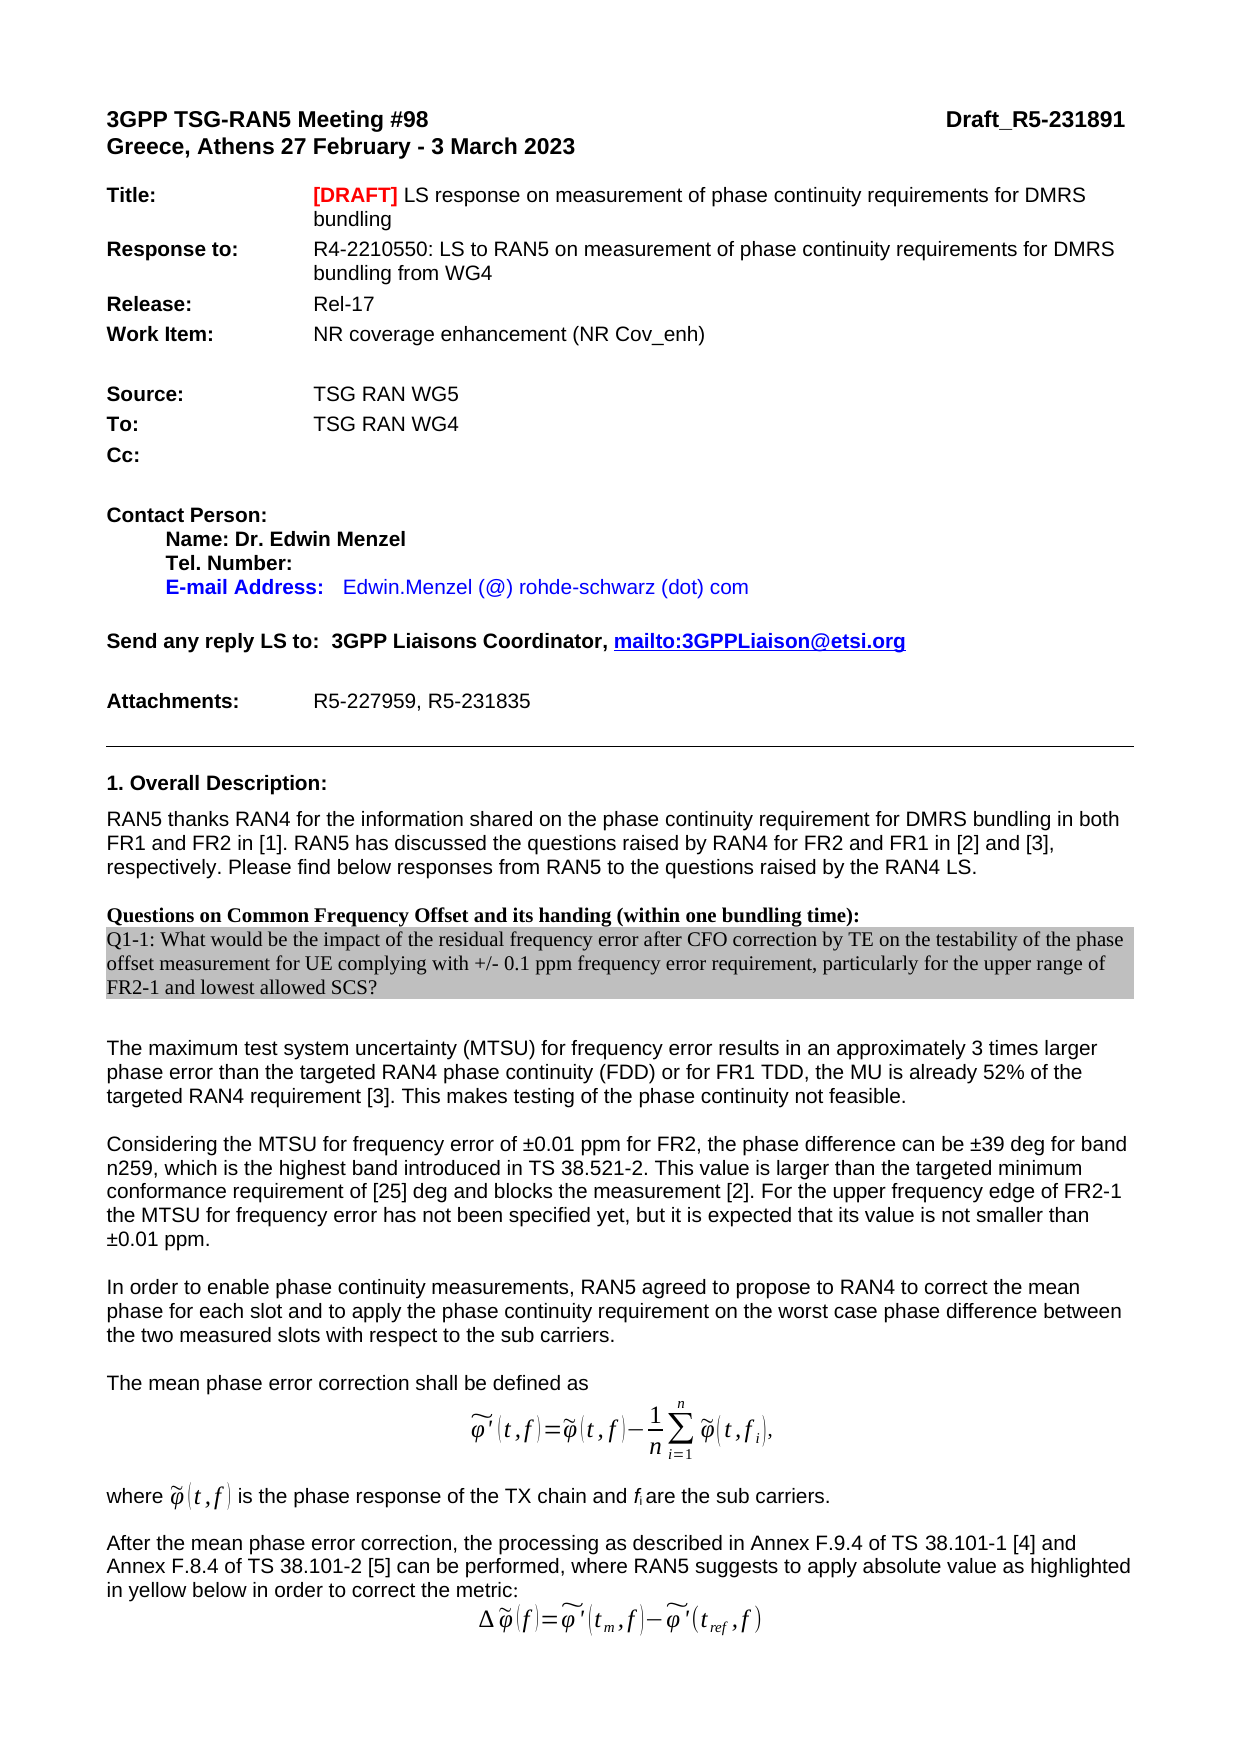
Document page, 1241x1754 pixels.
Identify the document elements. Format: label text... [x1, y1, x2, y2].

text To: TSG RAN WG4 [106, 412, 1134, 436]
text Questions on Common Frequency Offset and its handing (within one bundling time): [106, 903, 1134, 927]
text After the mean phase error correction, the processing as described in Annex F.9.4 of TS 38.101-1 [4] and Annex F.8.4 of TS 38.101-2 [5] can be performed, where RAN5 suggests to apply absolute value as highlighted in yellow below in order to correct the metric: [106, 1530, 1134, 1602]
subtitle Name: Dr. Edwin Menzel [165, 527, 1134, 551]
text Considering the MTSU for frequency error of ±0.01 ppm for FR2, the phase difference can be ±39 deg for band n259, which is the highest band introduced in TS 38.521-2. This value is larger than the targeted minimum conformance requirement of [25] deg and blocks the measurement [2]. For the upper frequency edge of FR2-1 the MTSU for frequency error has not been specified yet, but it is expected that its value is not smaller than ±0.01 ppm. [106, 1131, 1134, 1251]
text The mean phase error correction shall be defined as [106, 1371, 1134, 1395]
text Title: [DRAFT] LS response on measurement of phase continuity requirements for DMRS bundling [106, 183, 1134, 231]
text RAN5 thanks RAN4 for the information shared on the phase continuity requirement for DMRS bundling in both FR1 and FR2 in [1]. RAN5 has discussed the questions raised by RAN4 for FR2 and FR1 in [2] and [3], respectively. Please find below responses from RAN5 to the questions raised by the RAN4 LS. [106, 807, 1134, 879]
text Send any reply LS to: 3GPP Liaisons Coordinator, mailto:3GPPLiaison@etsi.org [106, 629, 1134, 653]
text 1. Overall Description: [106, 771, 1134, 794]
text Source: TSG RAN WG5 [106, 382, 1134, 406]
text , [106, 1395, 1134, 1462]
text Q1-1: What would be the impact of the residual frequency error after CFO correction by TE on the testability of the phase offset measurement for UE complying with +/- 0.1 ppm frequency error requirement, particularly for the upper range of FR2-1 and lowest allowed SCS? [106, 927, 1134, 999]
text where is the phase response of the TX chain and fi are the sub carriers. [106, 1481, 1134, 1512]
text Attachments: R5-227959, R5-231835 [106, 689, 1134, 713]
text Cc: [106, 442, 1134, 466]
text Greece, Athens 27 February - 3 March 2023 [106, 133, 1134, 159]
text Response to: R4-2210550: LS to RAN5 on measurement of phase continuity requirements for DMRS bundling from WG4 [106, 237, 1134, 285]
text Contact Person: [106, 503, 1134, 527]
text The maximum test system uncertainty (MTSU) for frequency error results in an approximately 3 times larger phase error than the targeted RAN4 phase continuity (FDD) or for FR1 TDD, the MU is already 52% of the targeted RAN4 requirement [3]. This makes testing of the phase continuity not feasible. [106, 1036, 1134, 1107]
text Work Item: NR coverage enhancement (NR Cov_enh) [106, 322, 1134, 346]
text Release: Rel-17 [106, 291, 1134, 315]
subtitle E-mail Address: Edwin.Menzel (@) rohde-schwarz (dot) com [165, 575, 1134, 599]
text In order to enable phase continuity measurements, RAN5 agreed to propose to RAN4 to correct the mean phase for each slot and to apply the phase continuity requirement on the worst case phase difference between the two measured slots with respect to the sub carriers. [106, 1275, 1134, 1347]
text Tel. Number: [165, 551, 1134, 575]
text 3GPP TSG-RAN5 Meeting #98 Draft_R5-231891 [106, 106, 1134, 133]
